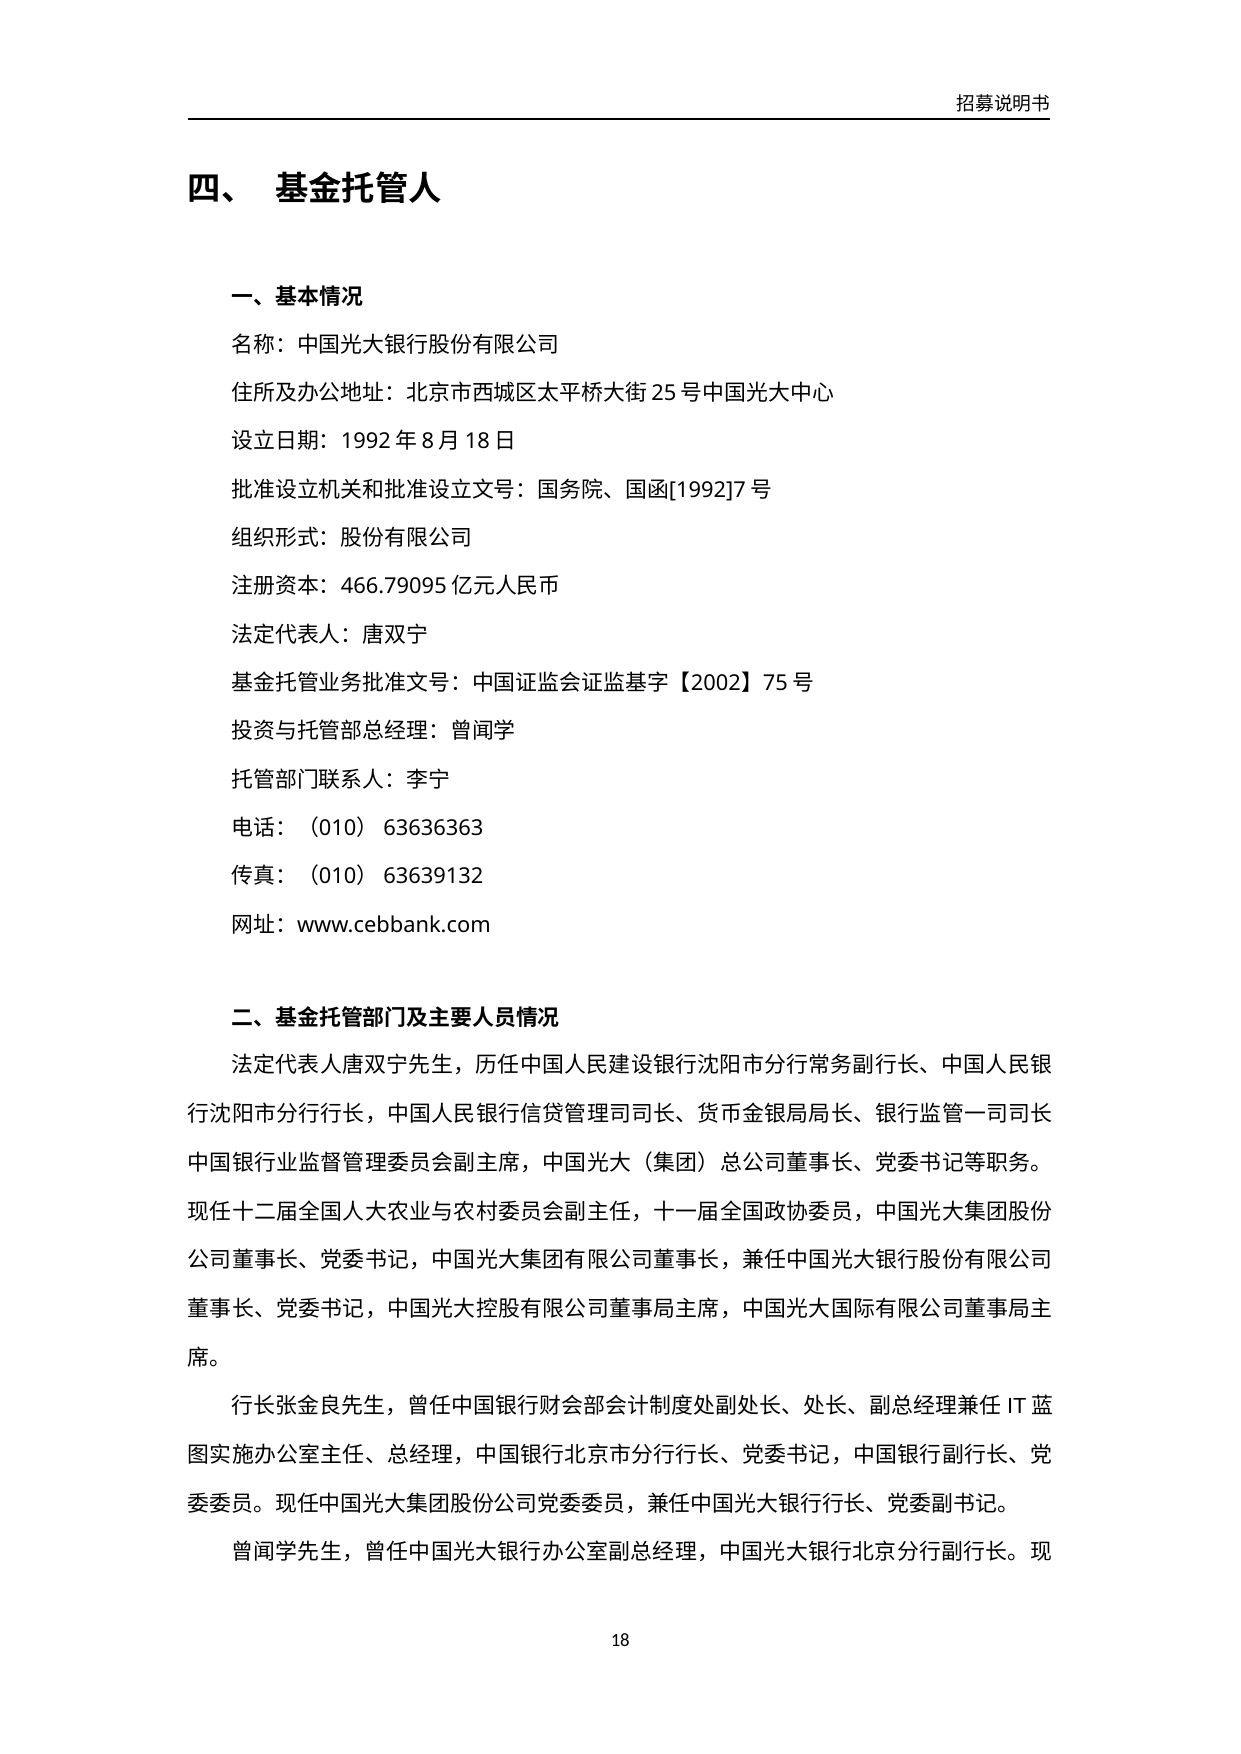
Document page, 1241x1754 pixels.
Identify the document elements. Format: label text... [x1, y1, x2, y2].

text 设立日期： [187, 423, 1053, 456]
text 托管部门联系人：李宁 [187, 761, 1053, 794]
text 法定代表人唐双宁先生，历任中国人民建设银行沈阳市分行常务副行长、中国人民银行沈阳市分行行长，中国人民银行信贷管理司司长、货币金银局局长、银行监管一司司长，中国银行业监督管理委员会副主席，中国光大（集团）总公司董事长、党委书记等职务。现任十二届全国人大农业与农村委员会副主任，十一届全国政协委员，中国光大集团股份公司董事长、党委书记，中国光大集团有限公司董事长，兼任中国光大银行股份有限公司董事长、党委书记，中国光大控股有限公司董事局主席，中国光大国际有限公司董事局主席。 [187, 1047, 1053, 1372]
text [187, 1534, 1053, 1565]
text 注册资本：466.79095亿元人民币 [187, 568, 1053, 601]
text 名称：中国光大银行股份有限公司 [187, 326, 1053, 359]
text 电话：（010） 63636363 [187, 810, 1053, 842]
text 组织形式：股份有限公司 [187, 520, 1053, 552]
text 网址：www.cebbank.com [187, 906, 1053, 939]
subtitle 基金托管人 [187, 162, 1053, 210]
text 住所及办公地址：北京市西城区太平桥大街25号中国光大中心 [187, 375, 1053, 407]
text 行长张金良先生，曾任中国银行财会部会计制度处副处长、处长、副总经理兼任IT蓝图实施办公室主任、总经理，中国银行北京市分行行长、党委书记，中国银行副行长、党委委员。现任中国光大集团股份公司党委委员，兼任中国光大银行行长、党委副书记。 [187, 1388, 1053, 1518]
text 一、基本情况 [187, 279, 1053, 311]
text 法定代表人：唐双宁 [187, 616, 1053, 649]
text 批准设立机关和批准设立文号：国务院、国函[1992]7号 [187, 471, 1053, 504]
text 投资与托管部总经理：曾闻学 [187, 713, 1053, 746]
text 传真：（010） 63639132 [187, 858, 1053, 891]
text 基金托管业务批准文号：中国证监会证监基字【2002】75号 [187, 665, 1053, 697]
text 二、基金托管部门及主要人员情况 [187, 999, 1053, 1031]
